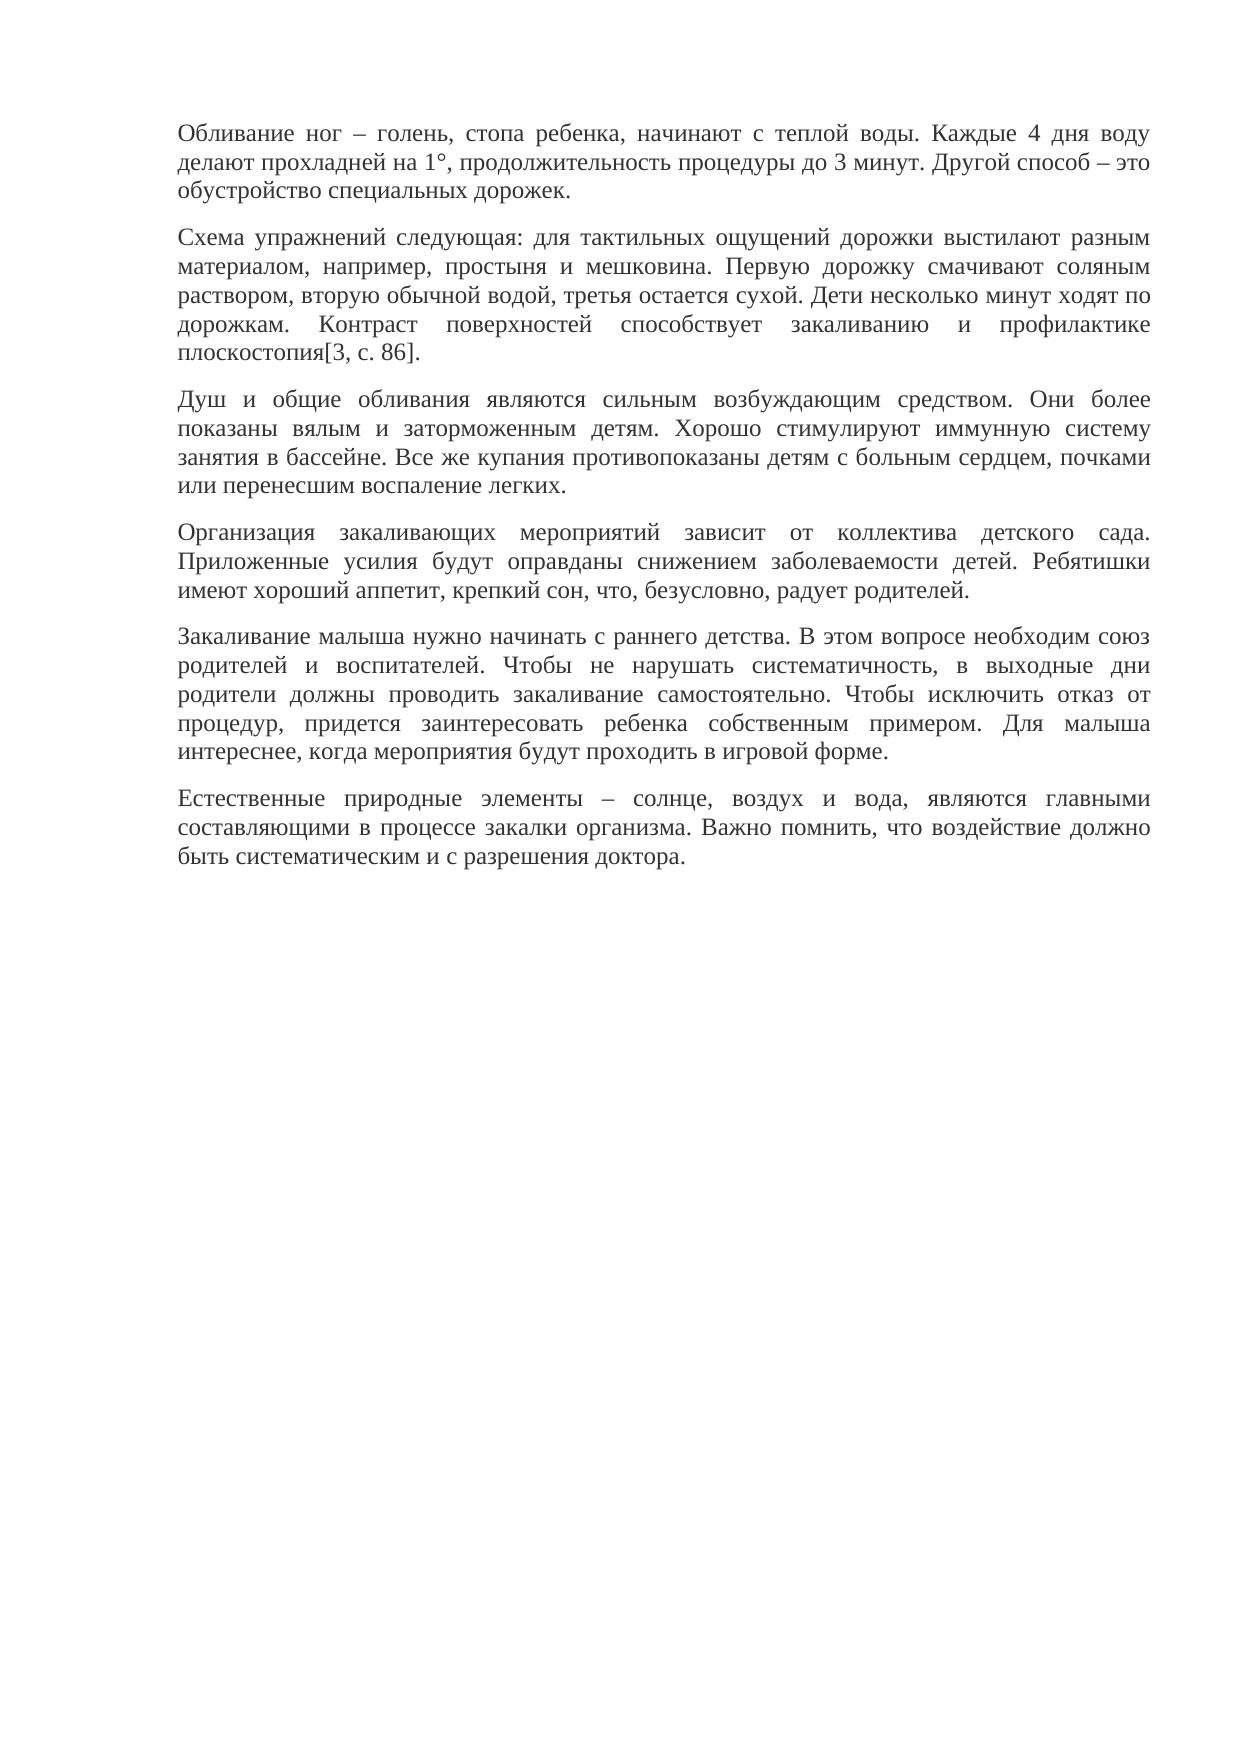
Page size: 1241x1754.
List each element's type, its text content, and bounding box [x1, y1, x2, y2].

text Душ и общие обливания являются сильным возбуждающим средством. Они более показаны вялым и заторможенным детям. Хорошо стимулируют иммунную систему занятия в бассейне. Все же купания противопоказаны детям с больным сердцем, почками или перенесшим воспаление легких. [177, 384, 1152, 499]
text Закаливание малыша нужно начинать с раннего детства. В этом вопросе необходим союз родителей и воспитателей. Чтобы не нарушать систематичность, в выходные дни родители должны проводить закаливание самостоятельно. Чтобы исключить отказ от процедур, придется заинтересовать ребенка собственным примером. Для малыша интереснее, когда мероприятия будут проходить в игровой форме. [177, 621, 1152, 765]
text Естественные природные элементы – солнце, воздух и вода, являются главными составляющими в процессе закалки организма. Важно помнить, что воздействие должно быть систематическим и с разрешения доктора. [177, 783, 1152, 869]
text Обливание ног – голень, стопа ребенка, начинают с теплой воды. Каждые 4 дня воду делают прохладней на 1°, продолжительность процедуры до 3 минут. Другой способ – это обустройство специальных дорожек. [177, 118, 1152, 204]
text Организация закаливающих мероприятий зависит от коллектива детского сада. Приложенные усилия будут оправданы снижением заболеваемости детей. Ребятишки имеют хороший аппетит, крепкий сон, что, безусловно, радует родителей. [177, 517, 1152, 603]
text Схема упражнений следующая: для тактильных ощущений дорожки выстилают разным материалом, например, простыня и мешковина. Первую дорожку смачивают соляным раствором, вторую обычной водой, третья остается сухой. Дети несколько минут ходят по дорожкам. Контраст поверхностей способствует закаливанию и профилактике плоскостопия[3, с. 86]. [177, 222, 1152, 366]
